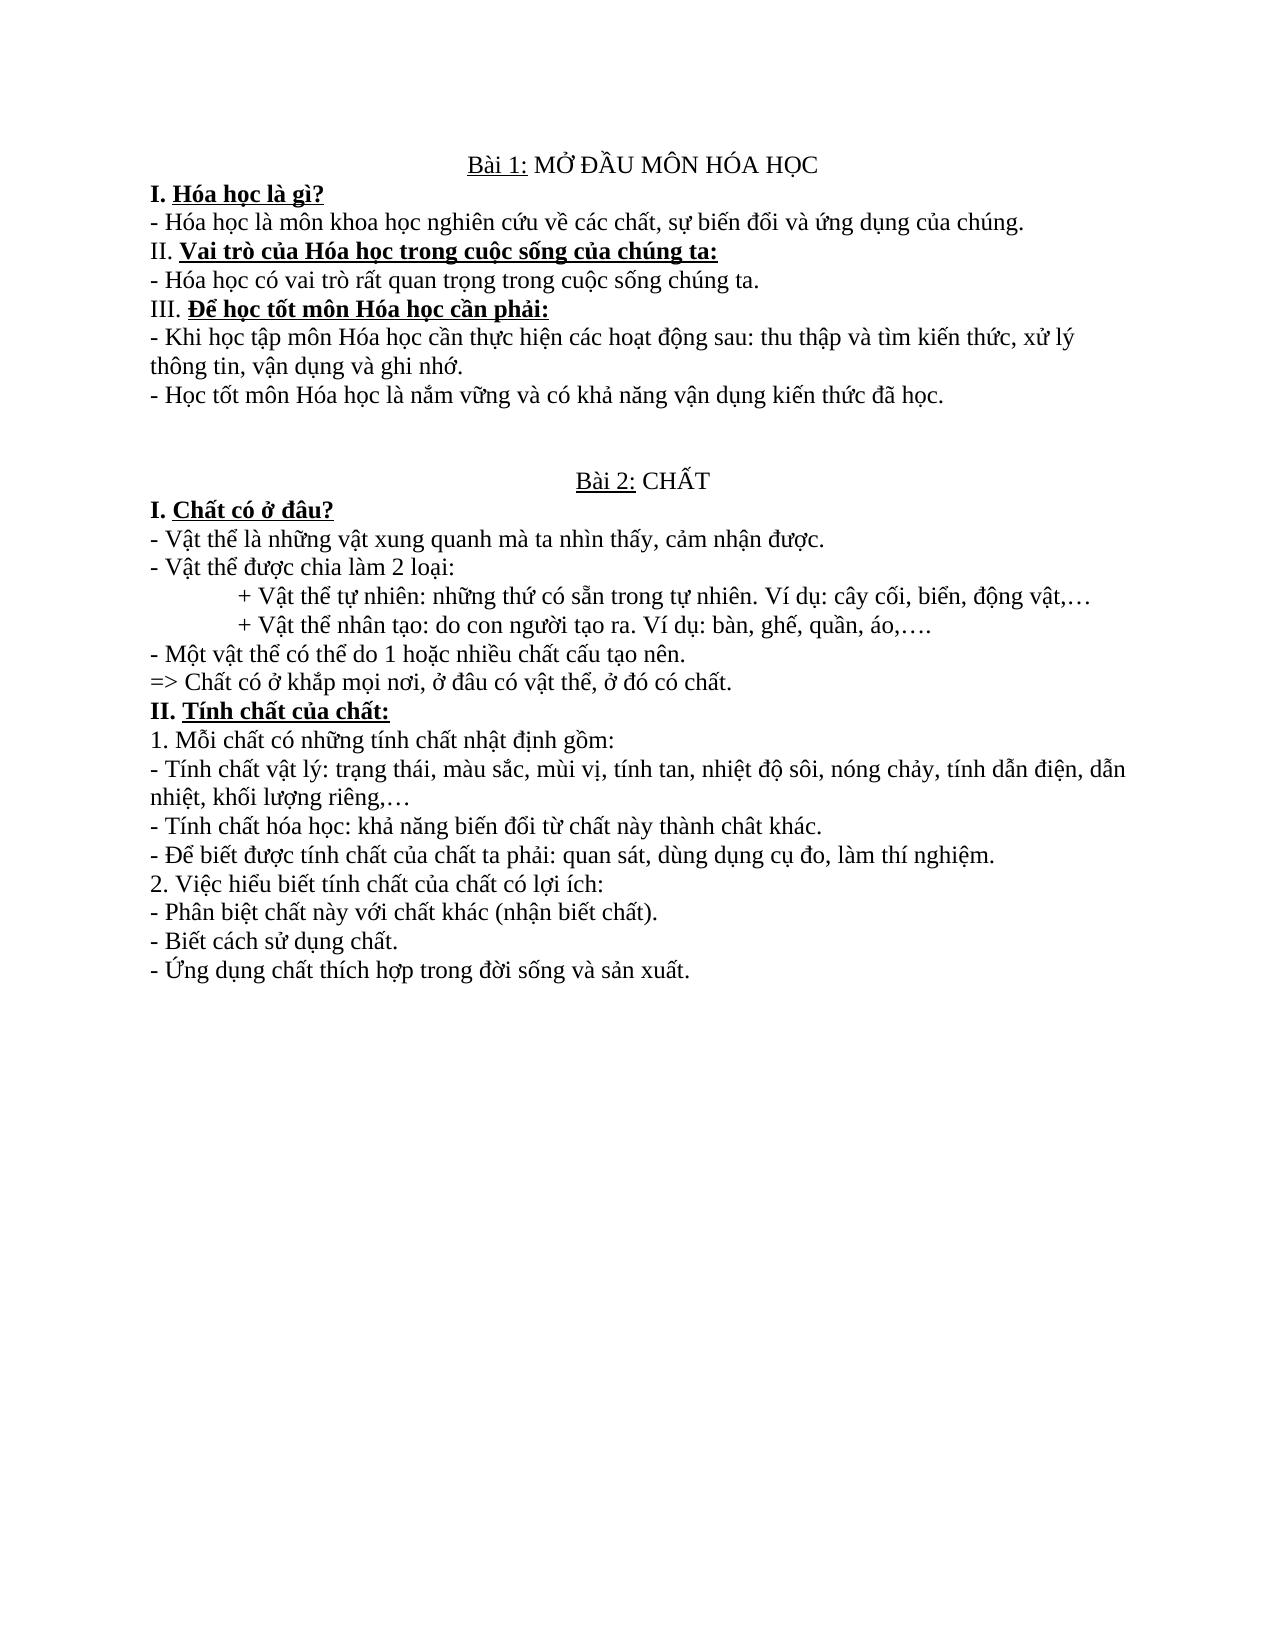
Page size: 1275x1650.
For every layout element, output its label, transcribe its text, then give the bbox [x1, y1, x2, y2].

list - Tính chất vật lý: trạng thái, màu sắc, mùi vị, tính tan, nhiệt độ sôi, nóng chảy, tính dẫn điện, dẫn nhiệt, khối lượng riêng,… [150, 754, 1135, 811]
text Bài 1: MỞ ĐẦU MÔN HÓA HỌC [150, 150, 1135, 179]
list Mỗi chất có những tính chất nhật định gồm: [150, 725, 1135, 754]
list Chất có ở đâu? [150, 495, 1135, 524]
list - Ứng dụng chất thích hợp trong đời sống và sản xuất. [150, 955, 1135, 984]
list - Biết cách sử dụng chất. [150, 926, 1135, 955]
list Bài 2: CHẤT [150, 466, 1135, 495]
list Hóa học là gì? [150, 179, 1135, 207]
list - Phân biệt chất này với chất khác (nhận biết chất). [150, 897, 1135, 926]
list - Học tốt môn Hóa học là nắm vững và có khả năng vận dụng kiến thức đã học. [150, 380, 1135, 409]
list Vai trò của Hóa học trong cuộc sống của chúng ta: [150, 236, 1135, 265]
list + Vật thể tự nhiên: những thứ có sẵn trong tự nhiên. Ví dụ: cây cối, biển, động vật,… [150, 581, 1135, 610]
list - Để biết được tính chất của chất ta phải: quan sát, dùng dụng cụ đo, làm thí nghiệm. [150, 840, 1135, 869]
list Để học tốt môn Hóa học cần phải: [150, 294, 1135, 322]
list - Hóa học là môn khoa học nghiên cứu về các chất, sự biến đổi và ứng dụng của chúng. [150, 207, 1135, 236]
list - Vật thể được chia làm 2 loại: [150, 552, 1135, 581]
list + Vật thể nhân tạo: do con người tạo ra. Ví dụ: bàn, ghế, quần, áo,…. [150, 610, 1135, 639]
list - Tính chất hóa học: khả năng biến đổi từ chất này thành chât khác. [150, 811, 1135, 840]
list - Hóa học có vai trò rất quan trọng trong cuộc sống chúng ta. [150, 265, 1135, 294]
list Việc hiểu biết tính chất của chất có lợi ích: [150, 869, 1135, 897]
list - Khi học tập môn Hóa học cần thực hiện các hoạt động sau: thu thập và tìm kiến thức, xử lý thông tin, vận dụng và ghi nhớ. [150, 322, 1135, 380]
list - Một vật thể có thể do 1 hoặc nhiều chất cấu tạo nên. [150, 639, 1135, 667]
list => Chất có ở khắp mọi nơi, ở đâu có vật thể, ở đó có chất. [150, 667, 1135, 696]
list - Vật thể là những vật xung quanh mà ta nhìn thấy, cảm nhận được. [150, 524, 1135, 552]
list Tính chất của chất: [150, 696, 1135, 725]
